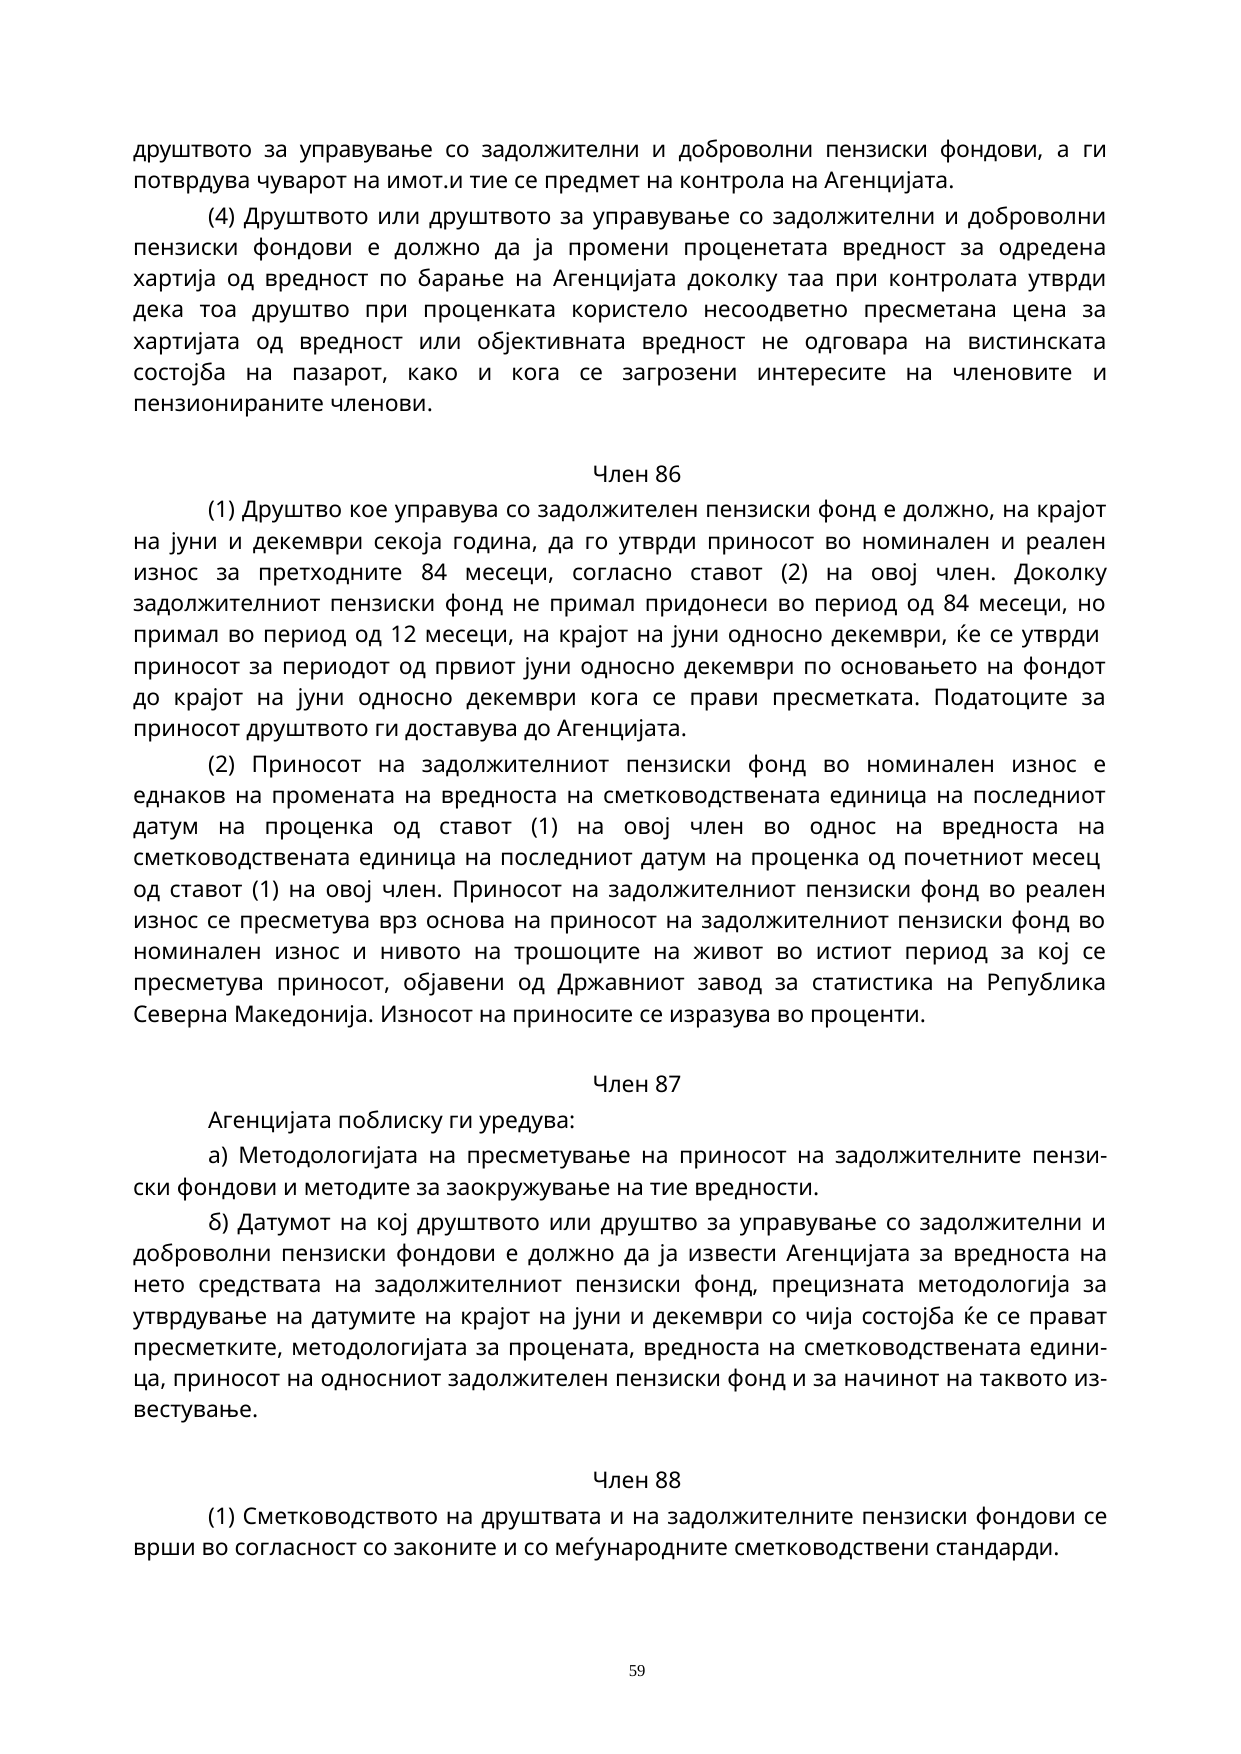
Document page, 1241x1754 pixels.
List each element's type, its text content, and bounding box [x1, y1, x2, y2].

text а) Методологијата на пресметување на приносот на задолжителните пензиски фондови и методите за заокружување на тие вредности. [133, 1139, 1107, 1202]
text б) Датумот на кој друштвото или друштво за управување со задолжителни и доброволни пензиски фондови е должно да ја извести Агенцијата за вредноста на нето средствата на задолжителниот пензиски фонд, прецизната методологија за утврдување на датумите на крајот на јуни и декември со чија состојба ќе се прават пресметките, методологијата за процената, вредноста на сметководствената единица, приносот на односниот задолжителен пензиски фонд и за начинот на таквото известување. [133, 1206, 1107, 1424]
text Агенцијата поблиску ги уредува: [133, 1104, 1107, 1135]
text Член 88 [133, 1464, 1107, 1495]
text (2) Приносот на задолжителниот пензиски фонд во номинален износ е еднаков на промената на вредноста на сметководствената единица на последниот датум на проценка од ставот (1) на овој член во однос на вредноста на сметководствената единица на последниот датум на проценка од почетниот месец од ставот (1) на овој член. Приносот на задолжителниот пензиски фонд во реален износ се пресметува врз основа на приносот на задолжителниот пензиски фонд во номинален износ и нивото на трошоците на живот во истиот период за кој се пресметува приносот, објавени од Државниот завод за статистика на Република Северна Македонија. Износот на приносите се изразува во проценти. [133, 747, 1107, 1029]
text Член 86 [133, 458, 1107, 489]
text (1) Друштво кое управува со задолжителен пензиски фонд е должно, на крајот на јуни и декември секоја година, да го утврди приносот во номинален и реален износ за претходните 84 месеци, согласно ставот (2) на овој член. Доколку задолжителниот пензиски фонд не примал придонеси во период од 84 месеци, но примал во период од 12 месеци, на крајот на јуни односно декември, ќе се утврди приносот за периодот од првиот јуни односно декември по основањето на фондот до крајот на јуни односно декември кога се прави пресметката. Податоците за приносот друштвото ги доставува до Агенцијата. [133, 493, 1107, 743]
text (4) Друштвото или друштвото за управување со задолжителни и доброволни пензиски фондови е должно да ја промени проценетата вредност за одредена хартија од вредност по барање на Агенцијата доколку таа при контролата утврди дека тоа друштво при проценката користело несоодветно пресметана цена за хартијата од вредност или објективната вредност не одговара на вистинската состојба на пазарот, како и кога се загрозени интересите на членовите и пензионираните членови. [133, 199, 1107, 418]
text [133, 133, 1107, 195]
text Член 87 [133, 1068, 1107, 1099]
text (1) Сметководството на друштвата и на задолжителните пензиски фондови се врши во согласност со законите и со меѓународните сметководствени стандарди. [133, 1499, 1107, 1562]
